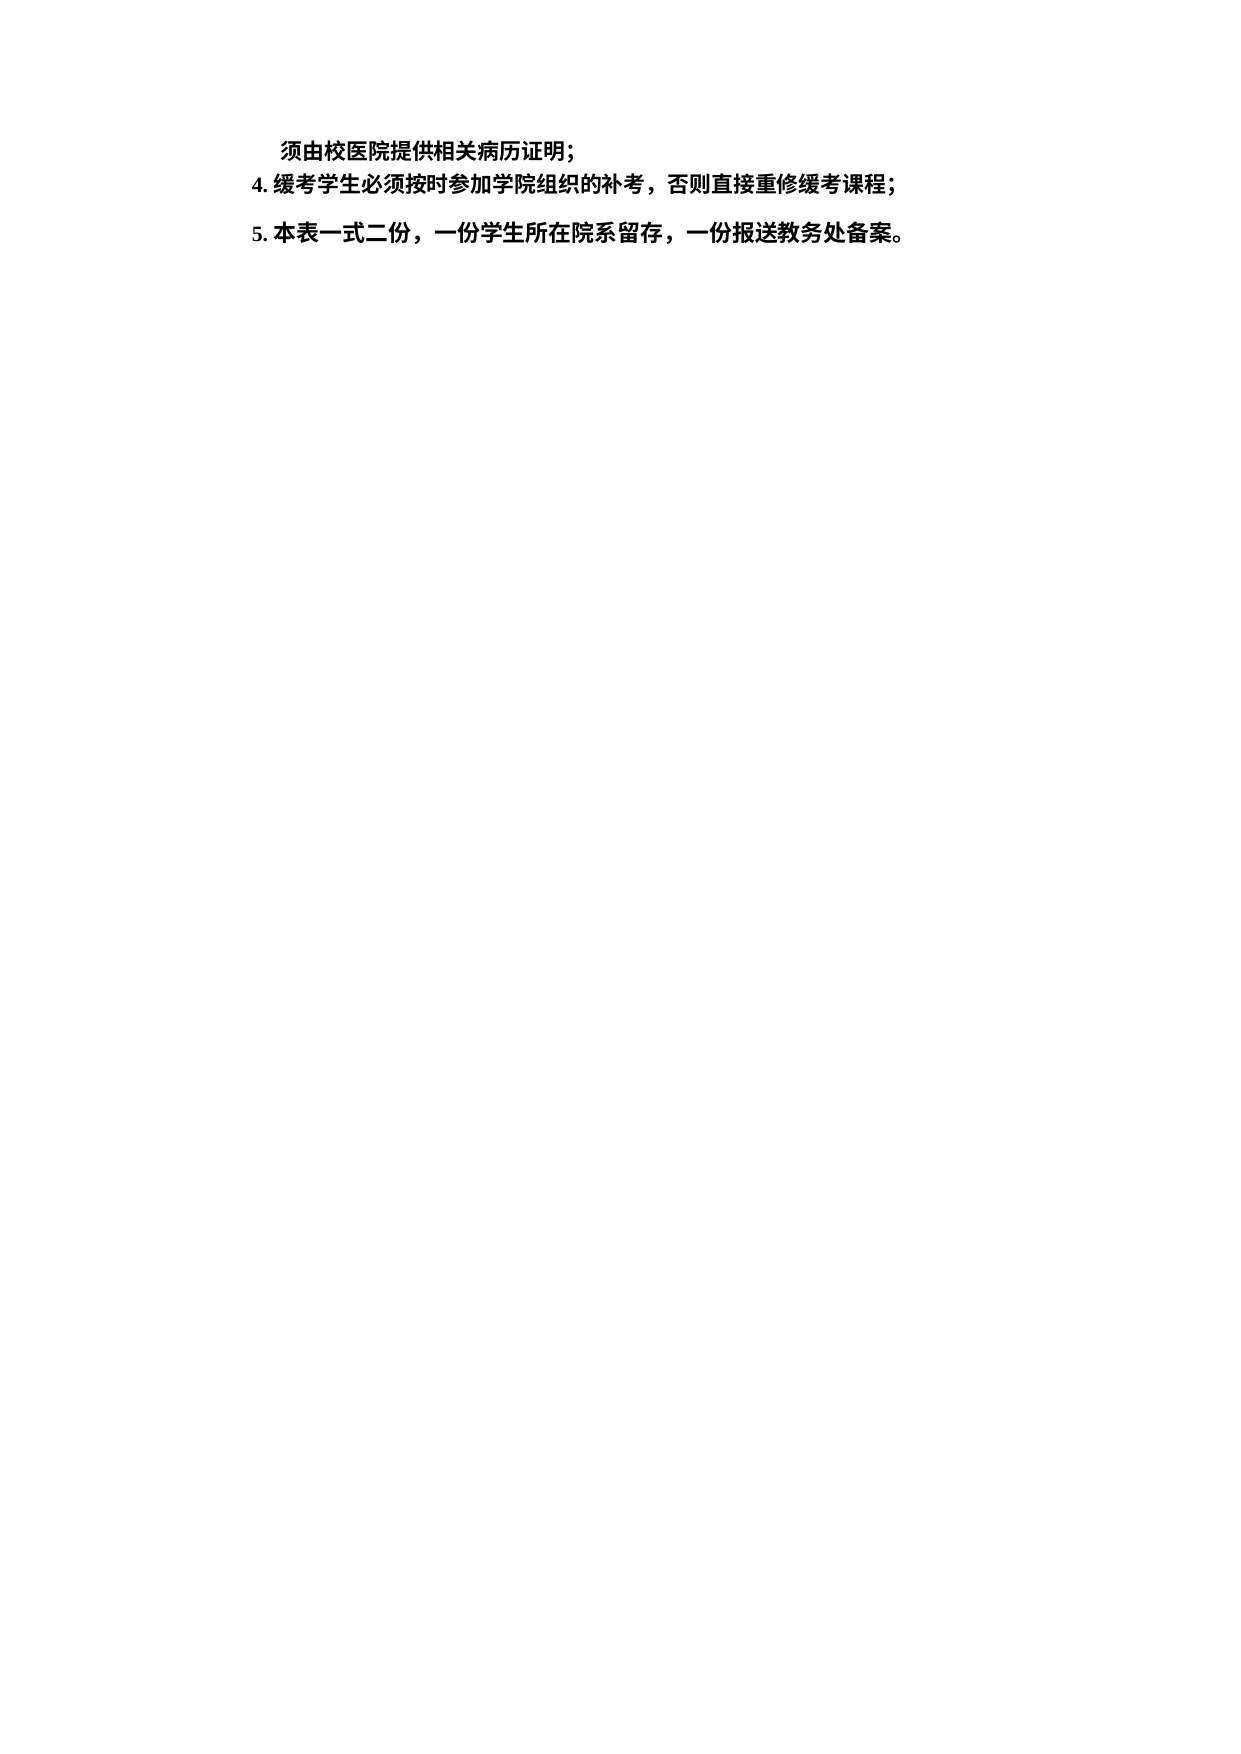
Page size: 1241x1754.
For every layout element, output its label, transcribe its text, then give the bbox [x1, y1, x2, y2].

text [252, 134, 1053, 166]
text 5. 本表一式二份，一份学生所在院系留存，一份报送教务处备案。 [252, 199, 1053, 264]
text 4. 缓考学生必须按时参加学院组织的补考，否则直接重修缓考课程； [252, 166, 1053, 199]
